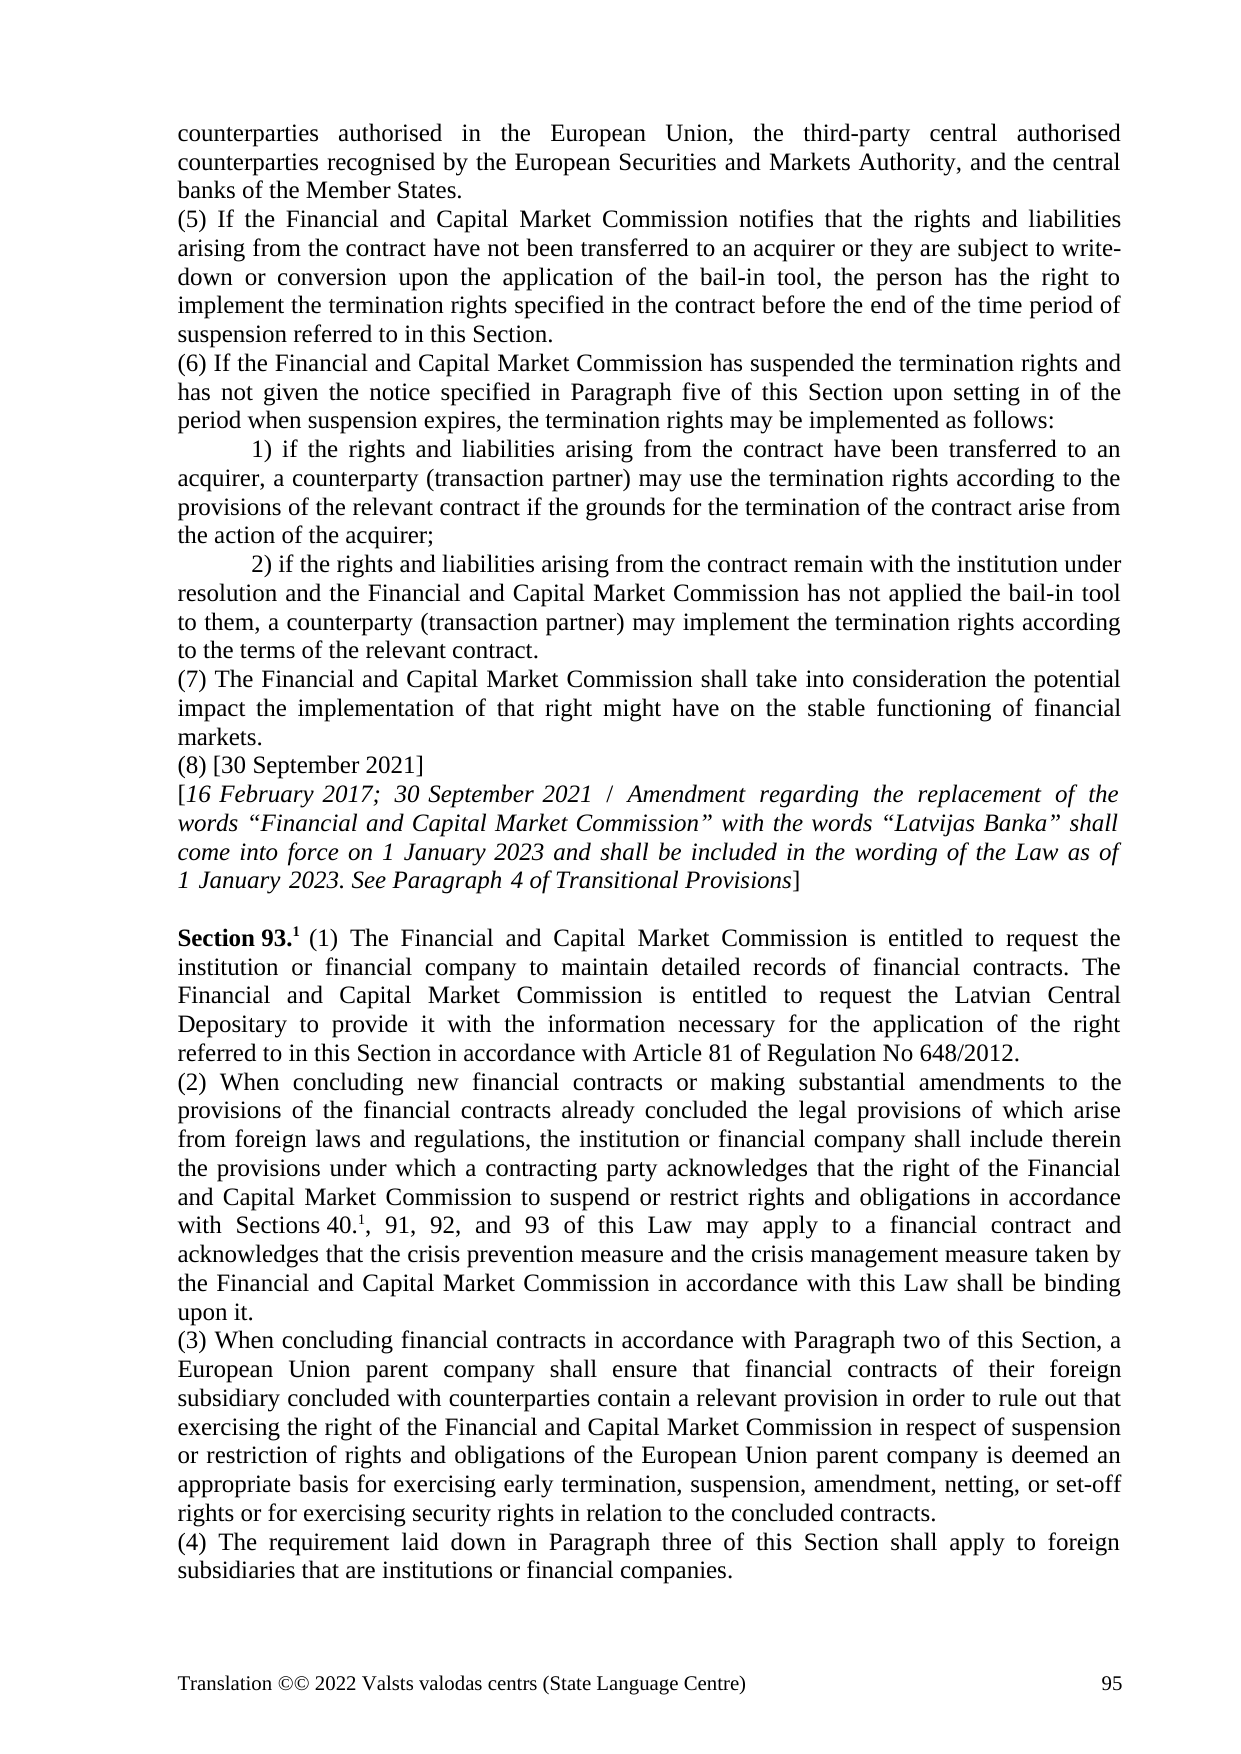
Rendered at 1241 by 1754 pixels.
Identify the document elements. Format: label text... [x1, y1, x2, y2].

text 2) if the rights and liabilities arising from the contract remain with the institution under resolution and the Financial and Capital Market Commission has not applied the bail-in tool to them, a counterparty (transaction partner) may implement the termination rights according to the terms of the relevant contract. [177, 549, 1122, 664]
text [16 February 2017; 30 September 2021 / Amendment regarding the replacement of the words “Financial and Capital Market Commission” with the words “Latvijas Banka” shall come into force on 1 January 2023 and shall be included in the wording of the Law as of 1 January 2023. See Paragraph 4 of Transitional Provisions] [177, 779, 1122, 894]
text (2) When concluding new financial contracts or making substantial amendments to the provisions of the financial contracts already concluded the legal provisions of which arise from foreign laws and regulations, the institution or financial company shall include therein the provisions under which a contracting party acknowledges that the right of the Financial and Capital Market Commission to suspend or restrict rights and obligations in accordance with Sections 40.1, 91, 92, and 93 of this Law may apply to a financial contract and acknowledges that the crisis prevention measure and the crisis management measure taken by the Financial and Capital Market Commission in accordance with this Law shall be binding upon it. [177, 1067, 1122, 1326]
text (4) The requirement laid down in Paragraph three of this Section shall apply to foreign subsidiaries that are institutions or financial companies. [177, 1527, 1122, 1584]
text (6) If the Financial and Capital Market Commission has suspended the termination rights and has not given the notice specified in Paragraph five of this Section upon setting in of the period when suspension expires, the termination rights may be implemented as follows: [177, 348, 1122, 434]
text (8) [30 September 2021] [177, 751, 1122, 779]
text Section 93.1 (1) The Financial and Capital Market Commission is entitled to request the institution or financial company to maintain detailed records of financial contracts. The Financial and Capital Market Commission is entitled to request the Latvian Central Depositary to provide it with the information necessary for the application of the right referred to in this Section in accordance with Article 81 of Regulation No 648/2012. [177, 923, 1122, 1067]
text (7) The Financial and Capital Market Commission shall take into consideration the potential impact the implementation of that right might have on the stable functioning of financial markets. [177, 664, 1122, 751]
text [177, 118, 1122, 204]
text (3) When concluding financial contracts in accordance with Paragraph two of this Section, a European Union parent company shall ensure that financial contracts of their foreign subsidiary concluded with counterparties contain a relevant provision in order to rule out that exercising the right of the Financial and Capital Market Commission in respect of suspension or restriction of rights and obligations of the European Union parent company is deemed an appropriate basis for exercising early termination, suspension, amendment, netting, or set-off rights or for exercising security rights in relation to the concluded contracts. [177, 1326, 1122, 1527]
text (5) If the Financial and Capital Market Commission notifies that the rights and liabilities arising from the contract have not been transferred to an acquirer or they are subject to write-down or conversion upon the application of the bail-in tool, the person has the right to implement the termination rights specified in the contract before the end of the time period of suspension referred to in this Section. [177, 204, 1122, 348]
text 1) if the rights and liabilities arising from the contract have been transferred to an acquirer, a counterparty (transaction partner) may use the termination rights according to the provisions of the relevant contract if the grounds for the termination of the contract arise from the action of the acquirer; [177, 434, 1122, 549]
